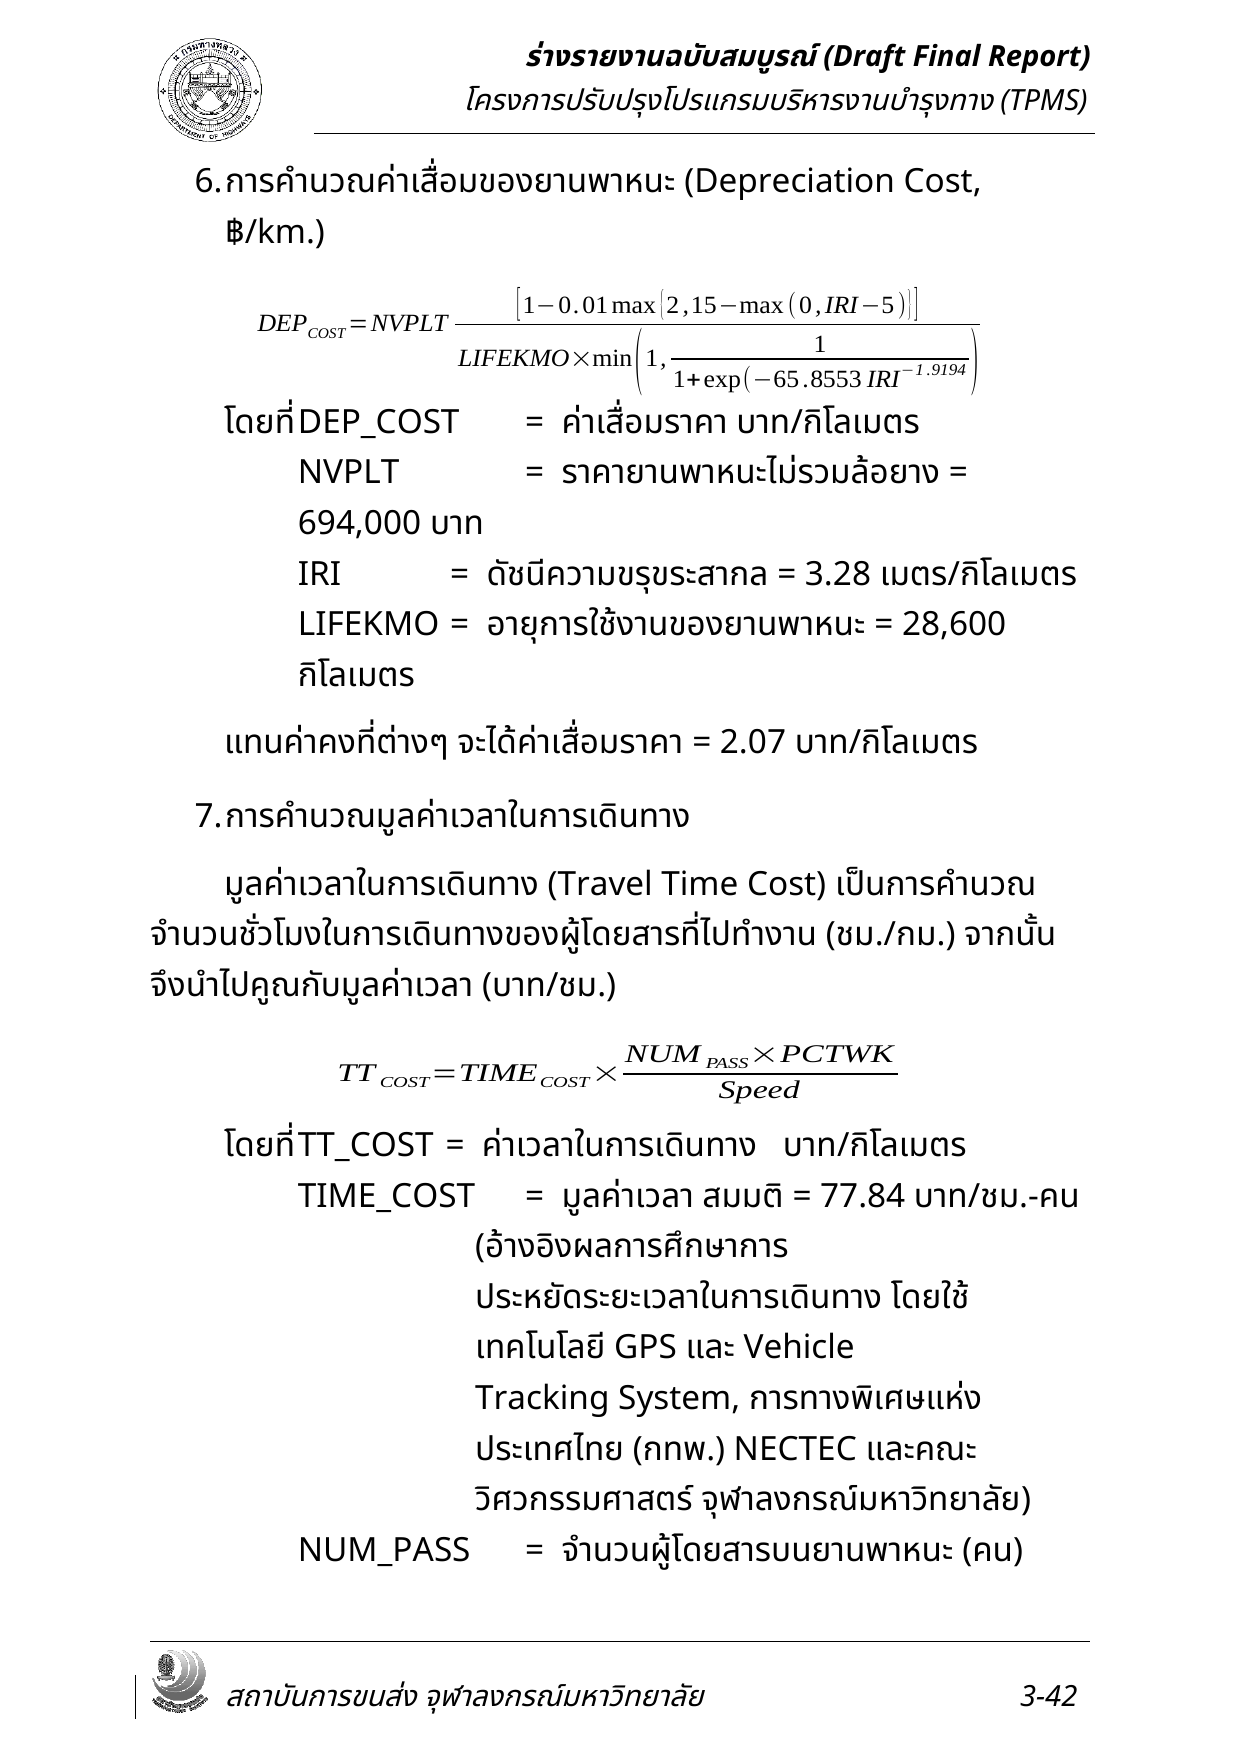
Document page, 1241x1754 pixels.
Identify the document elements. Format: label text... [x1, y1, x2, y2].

text TIME_COST = มูลค่าเวลา สมมติ = 77.84 บาท/ชม.-คน (อ้างอิงผลการศึกษาการ ประหยัดระยะเวลาในการเดินทาง โดยใช้เทคโนโลยี GPS และ Vehicle Tracking System, การทางพิเศษแห่งประเทศไทย (กทพ.) NECTEC และคณะวิศวกรรมศาสตร์ จุฬาลงกรณ์มหาวิทยาลัย) [298, 1171, 1090, 1526]
text แทนค่าคงที่ต่างๆ จะได้ค่าเสื่อมราคา = 2.07 บาท/กิโลเมตร [224, 718, 1090, 769]
text โดยที่ DEP_COST = ค่าเสื่อมราคา บาท/กิโลเมตร [224, 398, 1090, 448]
list การคำนวณค่าเสื่อมของยานพาหนะ (Depreciation Cost, ฿/km.) [194, 157, 1090, 258]
picture [150, 1648, 210, 1714]
list การคำนวณมูลค่าเวลาในการเดินทาง [194, 792, 1090, 842]
text NVPLT = ราคายานพาหนะไม่รวมล้อยาง = 694,000 บาท [298, 448, 1090, 549]
text NUM_PASS = จำนวนผู้โดยสารบนยานพาหนะ (คน) [298, 1526, 1090, 1576]
text IRI = ดัชนีความขรุขระสากล = 3.28 เมตร/กิโลเมตร [298, 549, 1090, 600]
text LIFEKMO = อายุการใช้งานของยานพาหนะ = 28,600 กิโลเมตร [298, 600, 1090, 701]
picture [150, 31, 268, 149]
text โดยที่ TT_COST = ค่าเวลาในการเดินทาง บาท/กิโลเมตร [224, 1121, 1090, 1171]
text มูลค่าเวลาในการเดินทาง (Travel Time Cost) เป็นการคำนวณจำนวนชั่วโมงในการเดินทางของผู้โดยสารที่ไปทำงาน (ชม./กม.) จากนั้นจึงนำไปคูณกับมูลค่าเวลา (บาท/ชม.) [150, 859, 1090, 1011]
